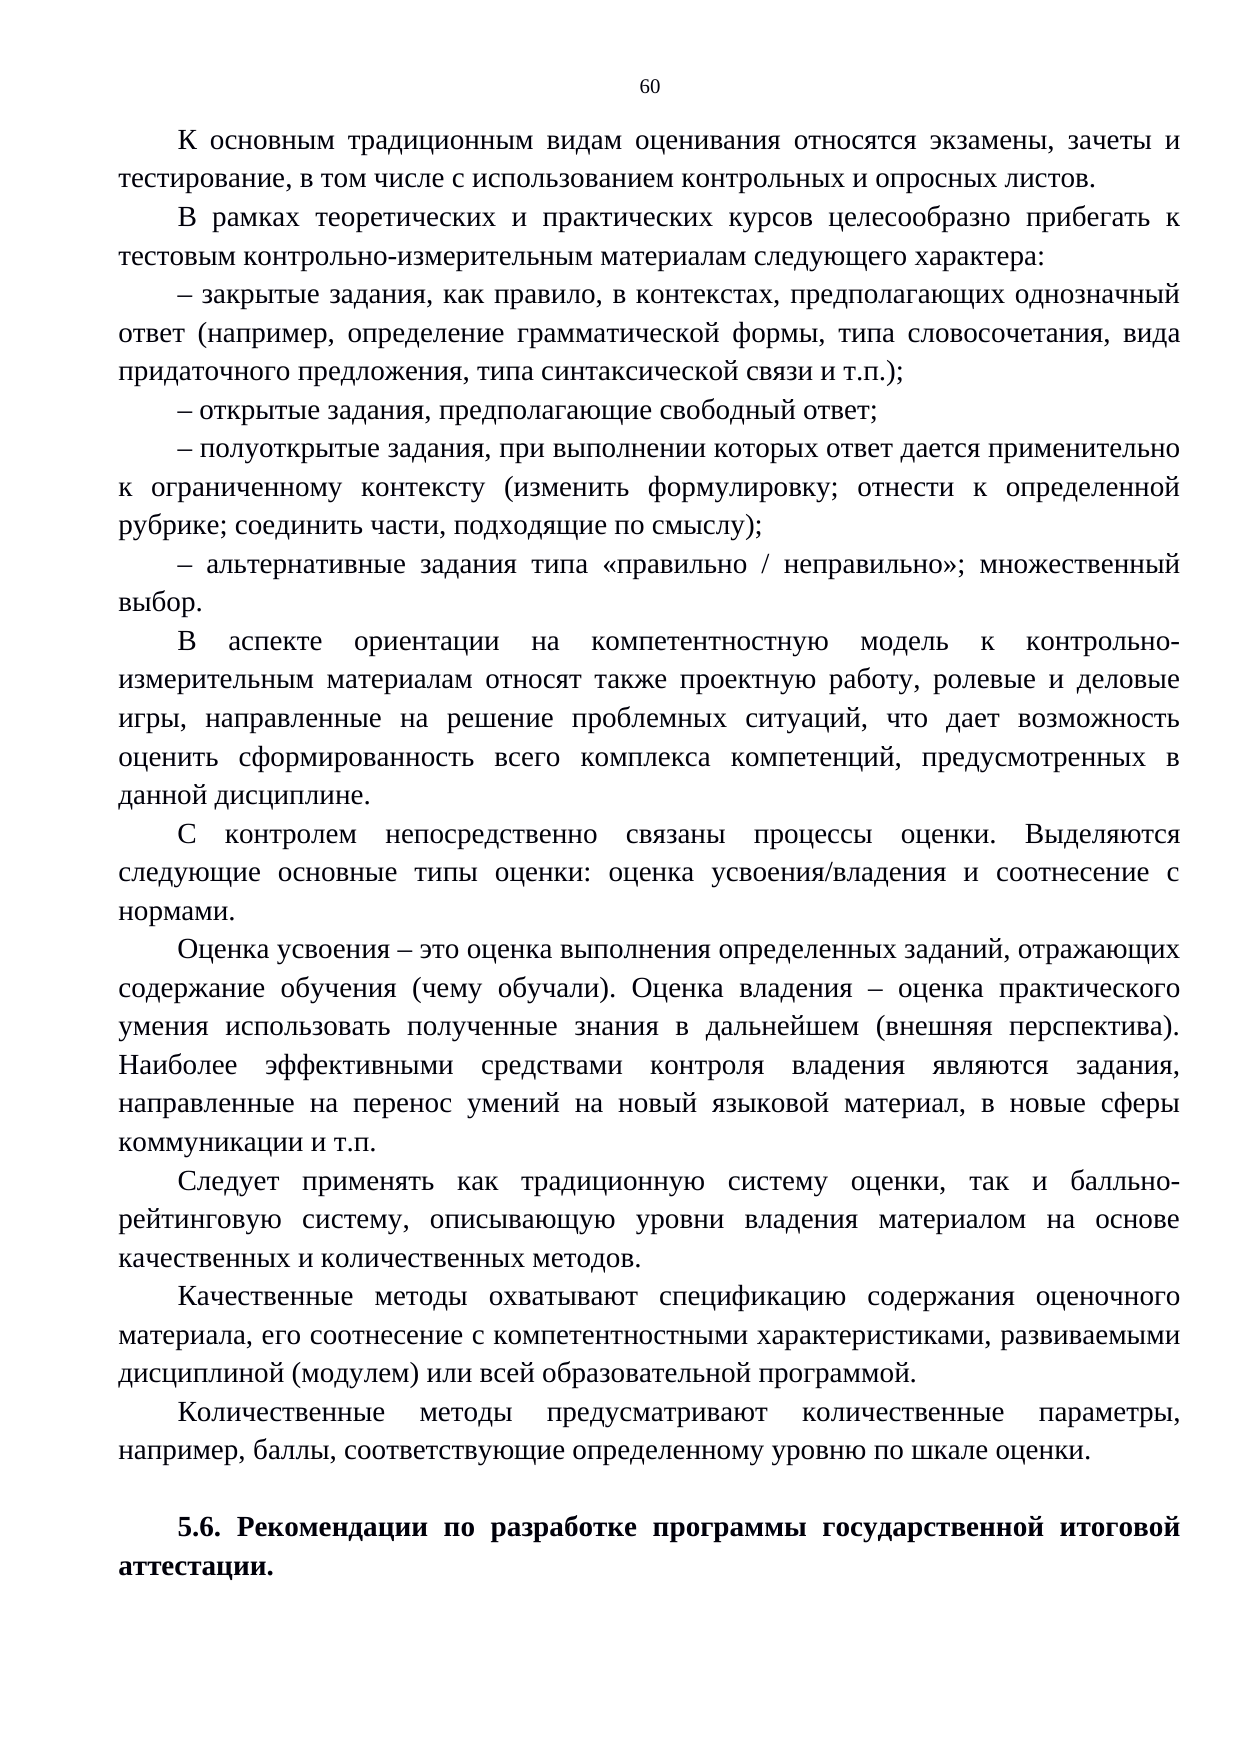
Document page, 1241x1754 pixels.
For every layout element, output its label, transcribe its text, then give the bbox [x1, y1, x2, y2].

text Количественные методы предусматривают количественные параметры, например, баллы, соответствующие определенному уровню по шкале оценки. [118, 1394, 1181, 1466]
text В рамках теоретических и практических курсов целесообразно прибегать к тестовым контрольно-измерительным материалам следующего характера: [118, 199, 1181, 271]
text – закрытые задания, как правило, в контекстах, предполагающих однозначный ответ (например, определение грамматической формы, типа словосочетания, вида придаточного предложения, типа синтаксической связи и т.п.); [118, 276, 1181, 387]
text – полуоткрытые задания, при выполнении которых ответ дается применительно к ограниченному контексту (изменить формулировку; отнести к определенной рубрике; соединить части, подходящие по смыслу); [118, 430, 1181, 541]
text Следует применять как традиционную систему оценки, так и балльно-рейтинговую систему, описывающую уровни владения материалом на основе качественных и количественных методов. [118, 1163, 1181, 1273]
text 5.6. Рекомендации по разработке программы государственной итоговой аттестации. [118, 1509, 1181, 1582]
text В аспекте ориентации на компетентностную модель к контрольно-измерительным материалам относят также проектную работу, ролевые и деловые игры, направленные на решение проблемных ситуаций, что дает возможность оценить сформированность всего комплекса компетенций, предусмотренных в данной дисциплине. [118, 623, 1181, 811]
text – альтернативные задания типа «правильно / неправильно»; множественный выбор. [118, 546, 1181, 618]
text С контролем непосредственно связаны процессы оценки. Выделяются следующие основные типы оценки: оценка усвоения/владения и соотнесение с нормами. [118, 816, 1181, 926]
text Качественные методы охватывают спецификацию содержания оценочного материала, его соотнесение с компетентностными характеристиками, развиваемыми дисциплиной (модулем) или всей образовательной программой. [118, 1278, 1181, 1389]
text – открытые задания, предполагающие свободный ответ; [118, 392, 1181, 425]
text К основным традиционным видам оценивания относятся экзамены, зачеты и тестирование, в том числе с использованием контрольных и опросных листов. [118, 122, 1181, 194]
text Оценка усвоения – это оценка выполнения определенных заданий, отражающих содержание обучения (чему обучали). Оценка владения – оценка практического умения использовать полученные знания в дальнейшем (внешняя перспектива). Наиболее эффективными средствами контроля владения являются задания, направленные на перенос умений на новый языковой материал, в новые сферы коммуникации и т.п. [118, 931, 1181, 1158]
